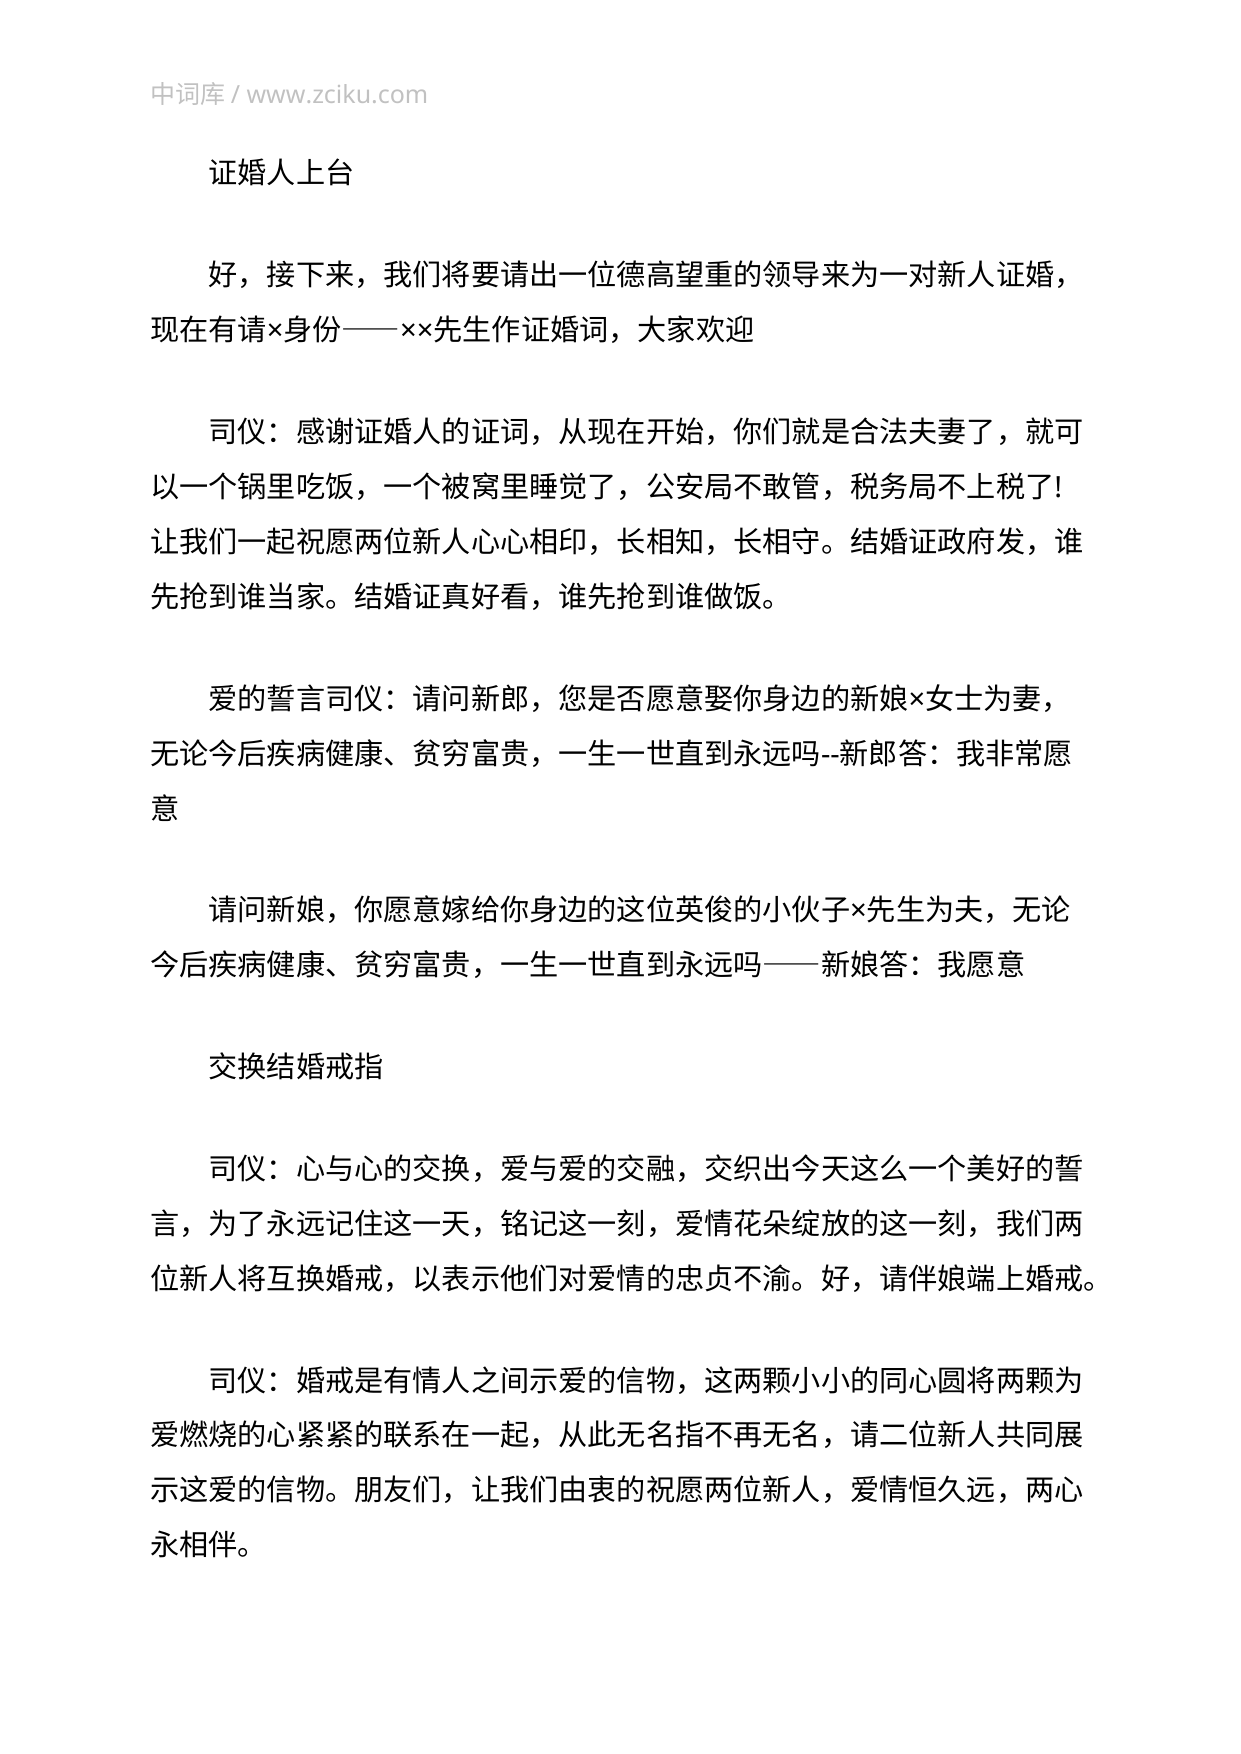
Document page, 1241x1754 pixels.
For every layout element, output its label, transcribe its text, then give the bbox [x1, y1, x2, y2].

text 司仪：感谢证婚人的证词，从现在开始，你们就是合法夫妻了，就可以一个锅里吃饭，一个被窝里睡觉了，公安局不敢管，税务局不上税了!让我们一起祝愿两位新人心心相印，长相知，长相守。结婚证政府发，谁先抢到谁当家。结婚证真好看，谁先抢到谁做饭。 [150, 409, 1090, 616]
text 爱的誓言司仪：请问新郎，您是否愿意娶你身边的新娘×女士为妻，无论今后疾病健康、贫穷富贵，一生一世直到永远吗--新郎答：我非常愿意 [150, 675, 1090, 827]
text 请问新娘，你愿意嫁给你身边的这位英俊的小伙子×先生为夫，无论今后疾病健康、贫穷富贵，一生一世直到永远吗——新娘答：我愿意 [150, 887, 1090, 984]
text 交换结婚戒指 [150, 1044, 1090, 1086]
text 好，接下来，我们将要请出一位德高望重的领导来为一对新人证婚，现在有请×身份——××先生作证婚词，大家欢迎 [150, 252, 1090, 349]
text 证婚人上台 [150, 150, 1090, 192]
text 司仪：婚戒是有情人之间示爱的信物，这两颗小小的同心圆将两颗为爱燃烧的心紧紧的联系在一起，从此无名指不再无名，请二位新人共同展示这爱的信物。朋友们，让我们由衷的祝愿两位新人，爱情恒久远，两心永相伴。 [150, 1357, 1090, 1564]
text 司仪：心与心的交换，爱与爱的交融，交织出今天这么一个美好的誓言，为了永远记住这一天，铭记这一刻，爱情花朵绽放的这一刻，我们两位新人将互换婚戒，以表示他们对爱情的忠贞不渝。好，请伴娘端上婚戒。 [150, 1146, 1090, 1298]
